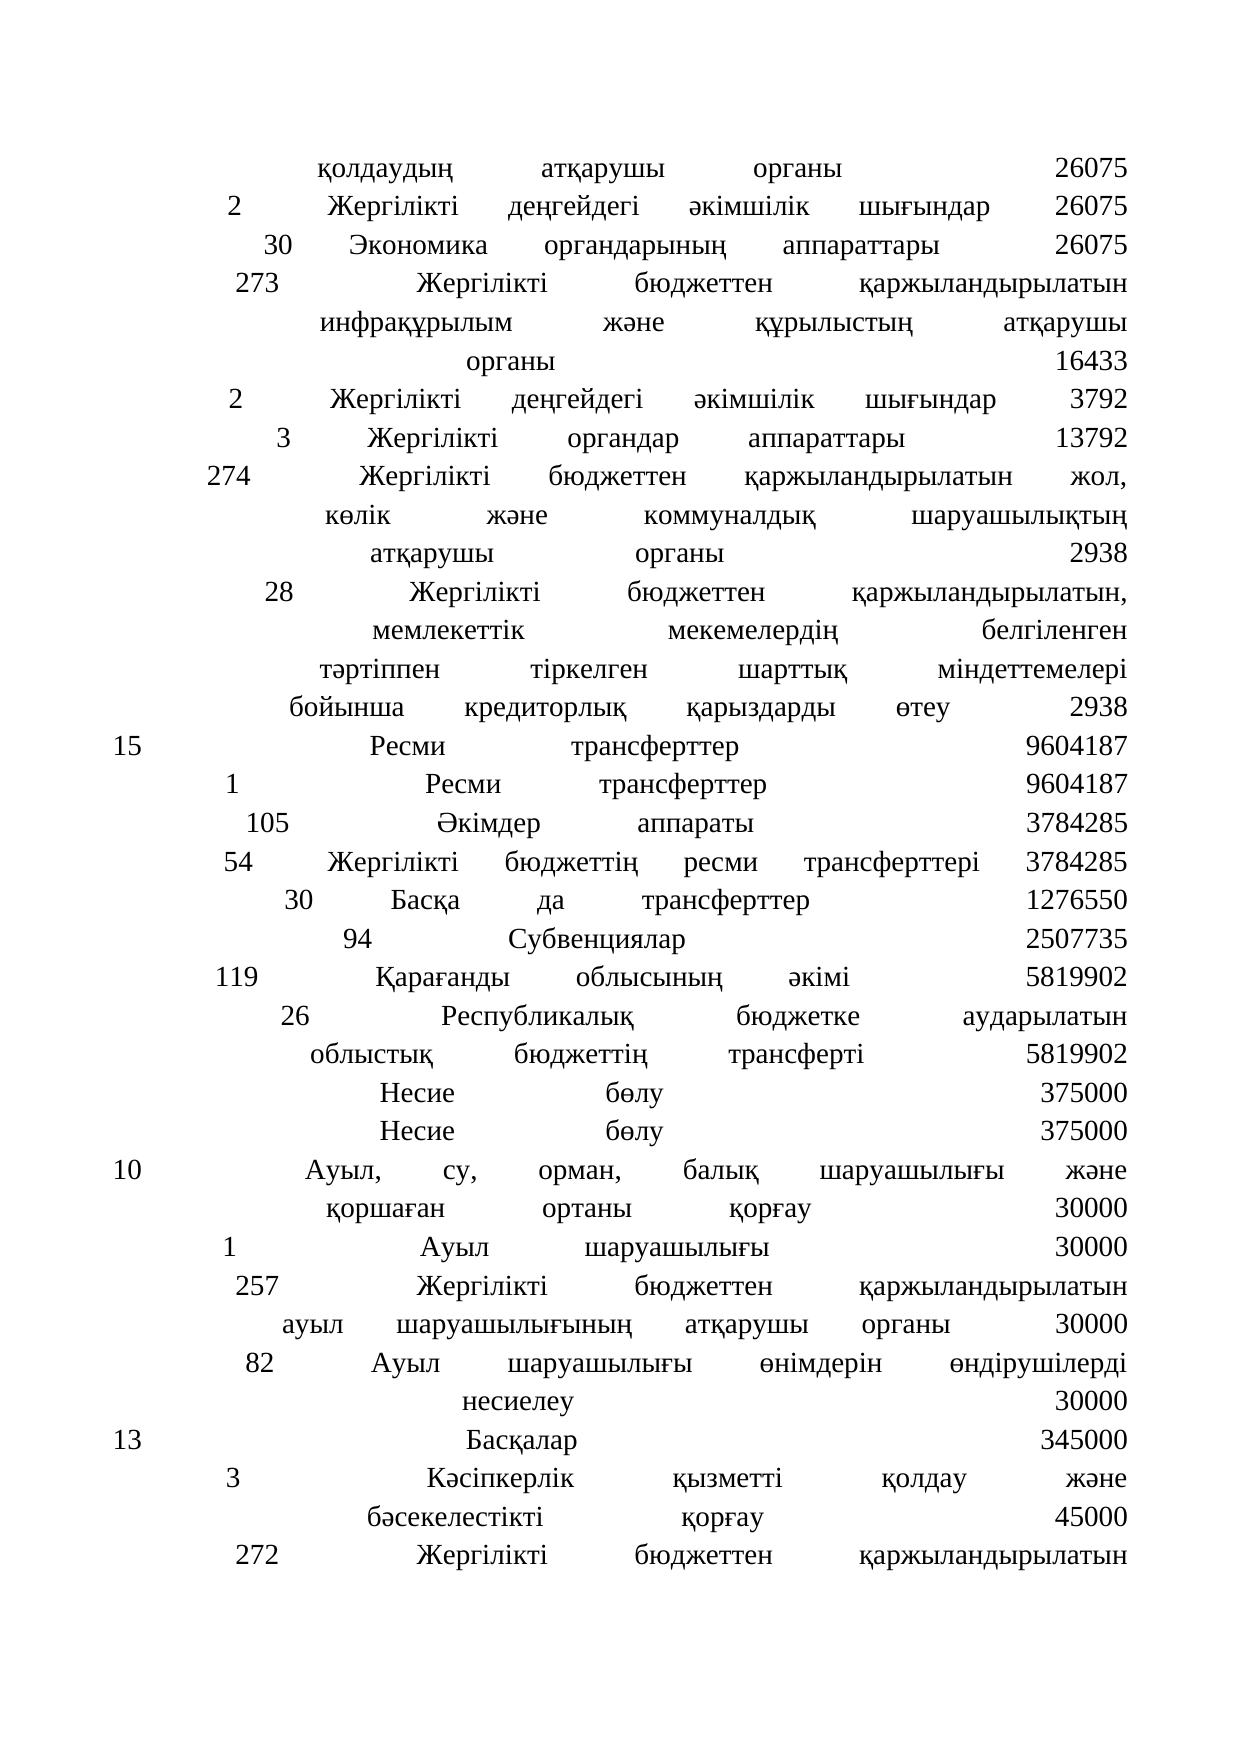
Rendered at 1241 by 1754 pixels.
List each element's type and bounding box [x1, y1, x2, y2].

text [112, 150, 1128, 1571]
